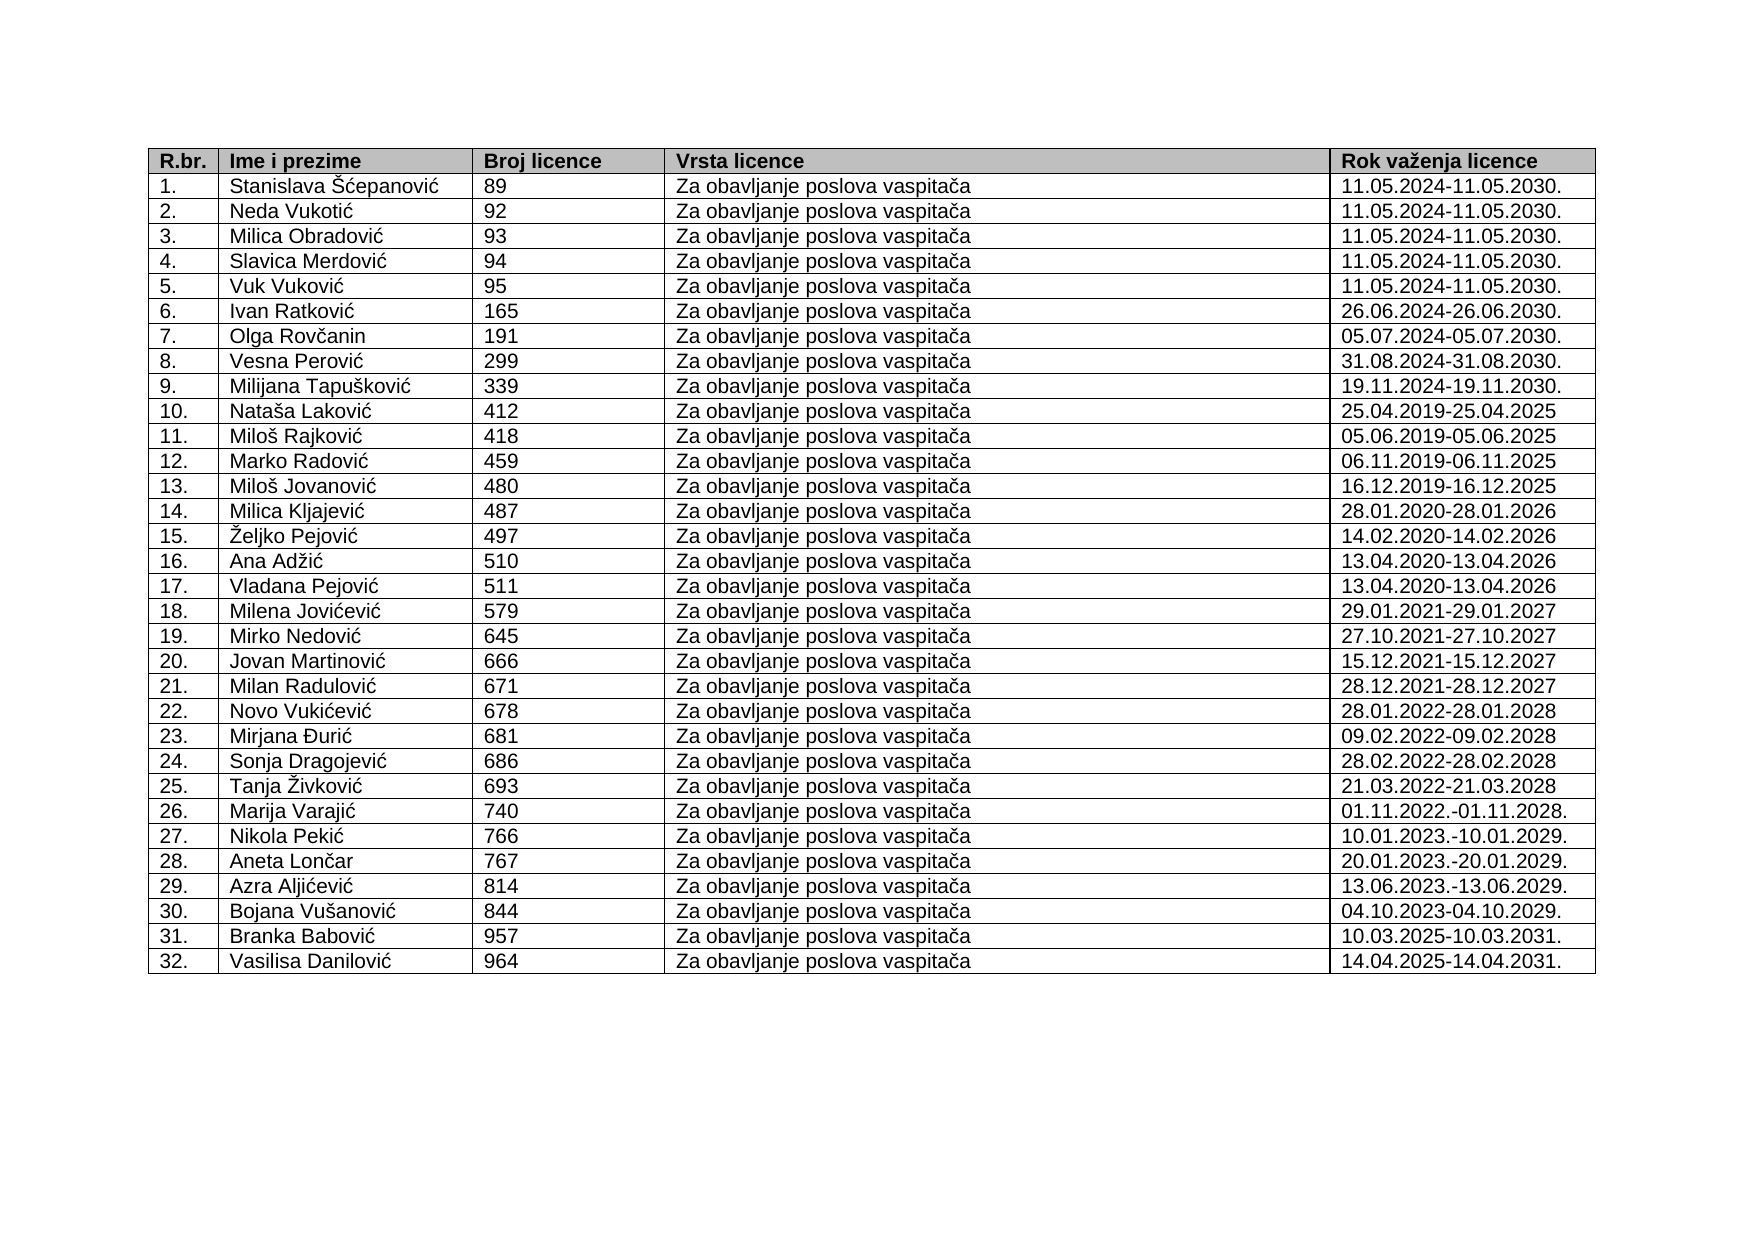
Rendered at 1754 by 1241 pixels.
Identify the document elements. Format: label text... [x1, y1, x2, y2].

table_cell [149, 674, 218, 698]
table_cell Tanja Živković [219, 774, 472, 798]
table_cell Za obavljanje poslova vaspitača [665, 474, 1329, 498]
table_cell Vesna Perović [219, 349, 472, 373]
table_cell Milijana Tapušković [219, 374, 472, 398]
table_cell Željko Pejović [219, 524, 472, 548]
table_cell Novo Vukićević [219, 699, 472, 723]
table_cell [149, 374, 218, 398]
table_cell 13.06.2023.-13.06.2029. [1331, 874, 1595, 898]
table_cell Za obavljanje poslova vaspitača [665, 849, 1329, 873]
table_cell 693 [473, 774, 664, 798]
table_cell 957 [473, 924, 664, 948]
table_cell [149, 624, 218, 648]
table_cell Za obavljanje poslova vaspitača [665, 449, 1329, 473]
table_cell Sonja Dragojević [219, 749, 472, 773]
table_cell [149, 524, 218, 548]
table_cell 767 [473, 849, 664, 873]
table_cell 11.05.2024-11.05.2030. [1331, 199, 1595, 223]
table_cell Ivan Ratković [219, 299, 472, 323]
table_cell Vasilisa Danilović [219, 949, 472, 973]
table_cell 681 [473, 724, 664, 748]
table_cell Za obavljanje poslova vaspitača [665, 424, 1329, 448]
table_cell Nikola Pekić [219, 824, 472, 848]
table_cell 418 [473, 424, 664, 448]
table_cell Za obavljanje poslova vaspitača [665, 624, 1329, 648]
table_cell [149, 949, 218, 973]
table_cell 13.04.2020-13.04.2026 [1331, 549, 1595, 573]
table_cell [149, 774, 218, 798]
table_cell 89 [473, 174, 664, 198]
table_cell 31.08.2024-31.08.2030. [1331, 349, 1595, 373]
table_cell Ana Adžić [219, 549, 472, 573]
table_cell 686 [473, 749, 664, 773]
table_cell 666 [473, 649, 664, 673]
table_cell 14.02.2020-14.02.2026 [1331, 524, 1595, 548]
table_cell [149, 549, 218, 573]
table_cell Za obavljanje poslova vaspitača [665, 799, 1329, 823]
table_cell [149, 224, 218, 248]
table_cell Milan Radulović [219, 674, 472, 698]
table_cell [149, 874, 218, 898]
table_cell 28.01.2022-28.01.2028 [1331, 699, 1595, 723]
table_cell 459 [473, 449, 664, 473]
table_cell Za obavljanje poslova vaspitača [665, 924, 1329, 948]
table_cell Za obavljanje poslova vaspitača [665, 524, 1329, 548]
table_cell 29.01.2021-29.01.2027 [1331, 599, 1595, 623]
table_cell Marko Radović [219, 449, 472, 473]
table_cell Azra Aljićević [219, 874, 472, 898]
table_cell Za obavljanje poslova vaspitača [665, 324, 1329, 348]
table_cell Za obavljanje poslova vaspitača [665, 349, 1329, 373]
table_cell Milica Obradović [219, 224, 472, 248]
table_cell 480 [473, 474, 664, 498]
table_cell 814 [473, 874, 664, 898]
table_cell [149, 799, 218, 823]
table_cell Za obavljanje poslova vaspitača [665, 749, 1329, 773]
table_cell Za obavljanje poslova vaspitača [665, 774, 1329, 798]
table_cell 93 [473, 224, 664, 248]
table_cell Za obavljanje poslova vaspitača [665, 274, 1329, 298]
table_cell [149, 174, 218, 198]
table_cell 28.01.2020-28.01.2026 [1331, 499, 1595, 523]
table_cell Za obavljanje poslova vaspitača [665, 249, 1329, 273]
table_cell 05.07.2024-05.07.2030. [1331, 324, 1595, 348]
table_cell Vladana Pejović [219, 574, 472, 598]
table_cell Branka Babović [219, 924, 472, 948]
table_cell 766 [473, 824, 664, 848]
table_cell 191 [473, 324, 664, 348]
table_cell [149, 299, 218, 323]
table_cell [149, 274, 218, 298]
table_cell Za obavljanje poslova vaspitača [665, 824, 1329, 848]
table_cell 20.01.2023.-20.01.2029. [1331, 849, 1595, 873]
table_cell Mirjana Đurić [219, 724, 472, 748]
table_cell Milena Jovićević [219, 599, 472, 623]
table_cell [149, 449, 218, 473]
table_cell 412 [473, 399, 664, 423]
table_cell 16.12.2019-16.12.2025 [1331, 474, 1595, 498]
table_cell 964 [473, 949, 664, 973]
table_cell [149, 324, 218, 348]
table_cell 487 [473, 499, 664, 523]
table_cell 740 [473, 799, 664, 823]
table_cell 14.04.2025-14.04.2031. [1331, 949, 1595, 973]
table_cell 25.04.2019-25.04.2025 [1331, 399, 1595, 423]
table_header Broj licence [473, 149, 664, 173]
table_cell Marija Varajić [219, 799, 472, 823]
table_cell 645 [473, 624, 664, 648]
table_cell Za obavljanje poslova vaspitača [665, 724, 1329, 748]
table_cell Za obavljanje poslova vaspitača [665, 549, 1329, 573]
table_cell Nataša Laković [219, 399, 472, 423]
table_cell Za obavljanje poslova vaspitača [665, 599, 1329, 623]
table_cell Vuk Vuković [219, 274, 472, 298]
table_cell 671 [473, 674, 664, 698]
table_cell Mirko Nedović [219, 624, 472, 648]
table_cell 510 [473, 549, 664, 573]
table_cell [149, 749, 218, 773]
table_cell [149, 574, 218, 598]
table_cell 05.06.2019-05.06.2025 [1331, 424, 1595, 448]
table_cell Olga Rovčanin [219, 324, 472, 348]
table_cell Za obavljanje poslova vaspitača [665, 574, 1329, 598]
table_cell [149, 849, 218, 873]
table_cell 04.10.2023-04.10.2029. [1331, 899, 1595, 923]
table_cell 95 [473, 274, 664, 298]
table_cell [149, 199, 218, 223]
table_header Ime i prezime [219, 149, 472, 173]
table_cell 21.03.2022-21.03.2028 [1331, 774, 1595, 798]
table_cell 11.05.2024-11.05.2030. [1331, 174, 1595, 198]
table_cell 165 [473, 299, 664, 323]
table_cell Slavica Merdović [219, 249, 472, 273]
table_cell Za obavljanje poslova vaspitača [665, 299, 1329, 323]
table_cell 10.01.2023.-10.01.2029. [1331, 824, 1595, 848]
table_cell Za obavljanje poslova vaspitača [665, 174, 1329, 198]
table_cell 678 [473, 699, 664, 723]
table_cell 579 [473, 599, 664, 623]
table_cell Milica Kljajević [219, 499, 472, 523]
table_cell Za obavljanje poslova vaspitača [665, 899, 1329, 923]
table_cell 11.05.2024-11.05.2030. [1331, 274, 1595, 298]
table_cell [149, 249, 218, 273]
table_cell 10.03.2025-10.03.2031. [1331, 924, 1595, 948]
table_cell 19.11.2024-19.11.2030. [1331, 374, 1595, 398]
table_cell 92 [473, 199, 664, 223]
table_cell 09.02.2022-09.02.2028 [1331, 724, 1595, 748]
table_cell 11.05.2024-11.05.2030. [1331, 249, 1595, 273]
table_cell [149, 899, 218, 923]
table_cell [149, 724, 218, 748]
table_cell [149, 424, 218, 448]
table_cell Za obavljanje poslova vaspitača [665, 874, 1329, 898]
table_header R.br. [149, 149, 218, 173]
table_cell 94 [473, 249, 664, 273]
table_cell 844 [473, 899, 664, 923]
table_cell [149, 474, 218, 498]
table_cell 28.12.2021-28.12.2027 [1331, 674, 1595, 698]
table_cell 339 [473, 374, 664, 398]
table_cell [149, 699, 218, 723]
table_cell Jovan Martinović [219, 649, 472, 673]
table_cell 11.05.2024-11.05.2030. [1331, 224, 1595, 248]
table_cell 511 [473, 574, 664, 598]
table_cell 01.11.2022.-01.11.2028. [1331, 799, 1595, 823]
table_cell 497 [473, 524, 664, 548]
table_cell [149, 649, 218, 673]
table_cell 15.12.2021-15.12.2027 [1331, 649, 1595, 673]
table_cell 13.04.2020-13.04.2026 [1331, 574, 1595, 598]
table_cell [149, 349, 218, 373]
table_cell Za obavljanje poslova vaspitača [665, 399, 1329, 423]
table_cell Za obavljanje poslova vaspitača [665, 499, 1329, 523]
table_cell [149, 824, 218, 848]
table_cell [149, 399, 218, 423]
table_cell Za obavljanje poslova vaspitača [665, 949, 1329, 973]
table_cell 06.11.2019-06.11.2025 [1331, 449, 1595, 473]
table_header Vrsta licence [665, 149, 1329, 173]
table_cell Za obavljanje poslova vaspitača [665, 674, 1329, 698]
table_cell Za obavljanje poslova vaspitača [665, 649, 1329, 673]
table_cell Neda Vukotić [219, 199, 472, 223]
table_cell [149, 924, 218, 948]
table_cell Stanislava Šćepanović [219, 174, 472, 198]
table_cell Za obavljanje poslova vaspitača [665, 699, 1329, 723]
table_cell 28.02.2022-28.02.2028 [1331, 749, 1595, 773]
table_cell 299 [473, 349, 664, 373]
table_cell [149, 599, 218, 623]
table_cell Aneta Lončar [219, 849, 472, 873]
table_cell Za obavljanje poslova vaspitača [665, 199, 1329, 223]
table_cell 27.10.2021-27.10.2027 [1331, 624, 1595, 648]
table_cell Miloš Jovanović [219, 474, 472, 498]
table_cell Miloš Rajković [219, 424, 472, 448]
table_cell Bojana Vušanović [219, 899, 472, 923]
table_cell Za obavljanje poslova vaspitača [665, 224, 1329, 248]
table_header Rok važenja licence [1331, 149, 1595, 173]
table_cell Za obavljanje poslova vaspitača [665, 374, 1329, 398]
table_cell 26.06.2024-26.06.2030. [1331, 299, 1595, 323]
table_cell [149, 499, 218, 523]
